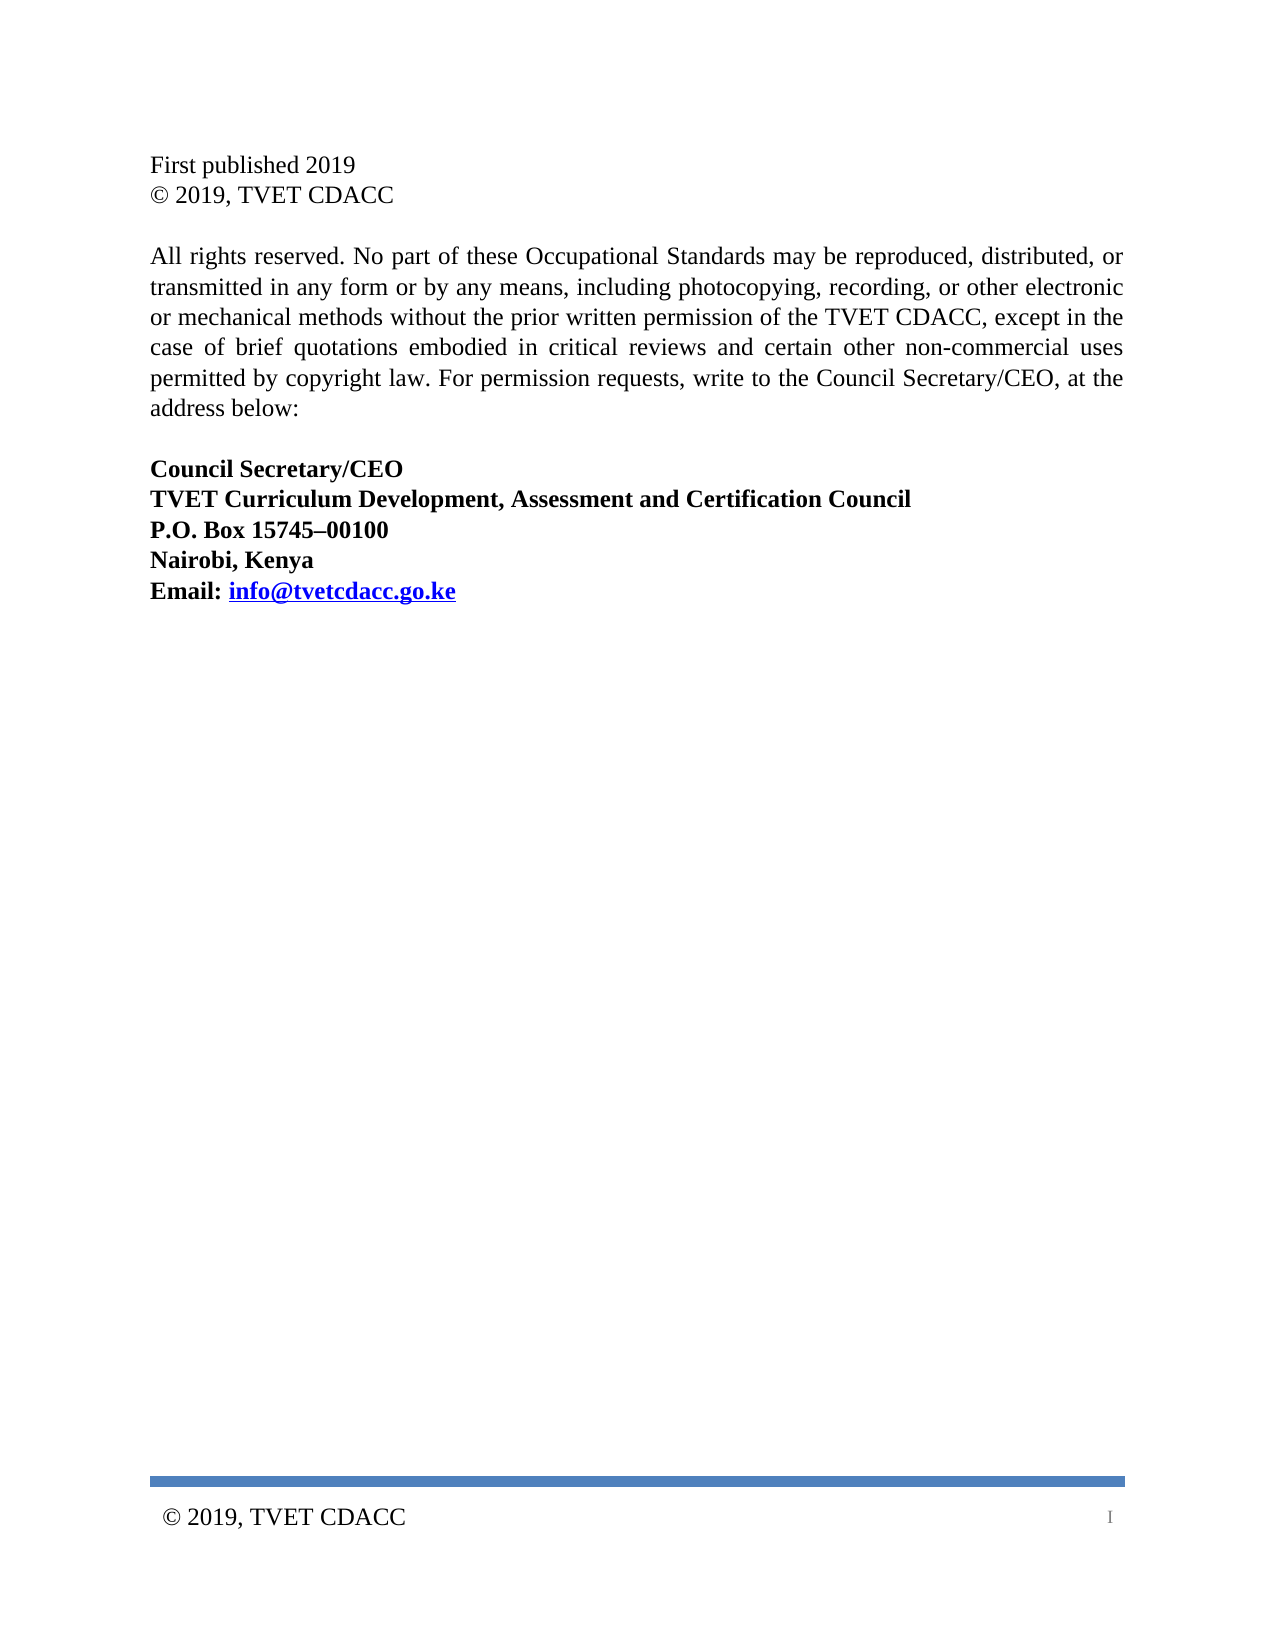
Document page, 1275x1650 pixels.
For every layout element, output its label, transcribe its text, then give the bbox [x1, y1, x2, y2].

text P.O. Box 15745–00100 [150, 515, 1125, 544]
text Email: info@tvetcdacc.go.ke [150, 576, 1125, 604]
text TVET Curriculum Development, Assessment and Certification Council [150, 484, 1125, 513]
text All rights reserved. No part of these Occupational Standards may be reproduced, distributed, or transmitted in any form or by any means, including photocopying, recording, or other electronic or mechanical methods without the prior written permission of the TVET CDACC, except in the case of brief quotations embodied in critical reviews and certain other non-commercial uses permitted by copyright law. For permission requests, write to the Council Secretary/CEO, at the address below: [150, 241, 1125, 422]
text Nairobi, Kenya [150, 545, 1125, 574]
text Council Secretary/CEO [150, 454, 1125, 483]
text © 2019, TVET CDACC [150, 180, 1125, 209]
text First published 2019 [150, 150, 1125, 179]
